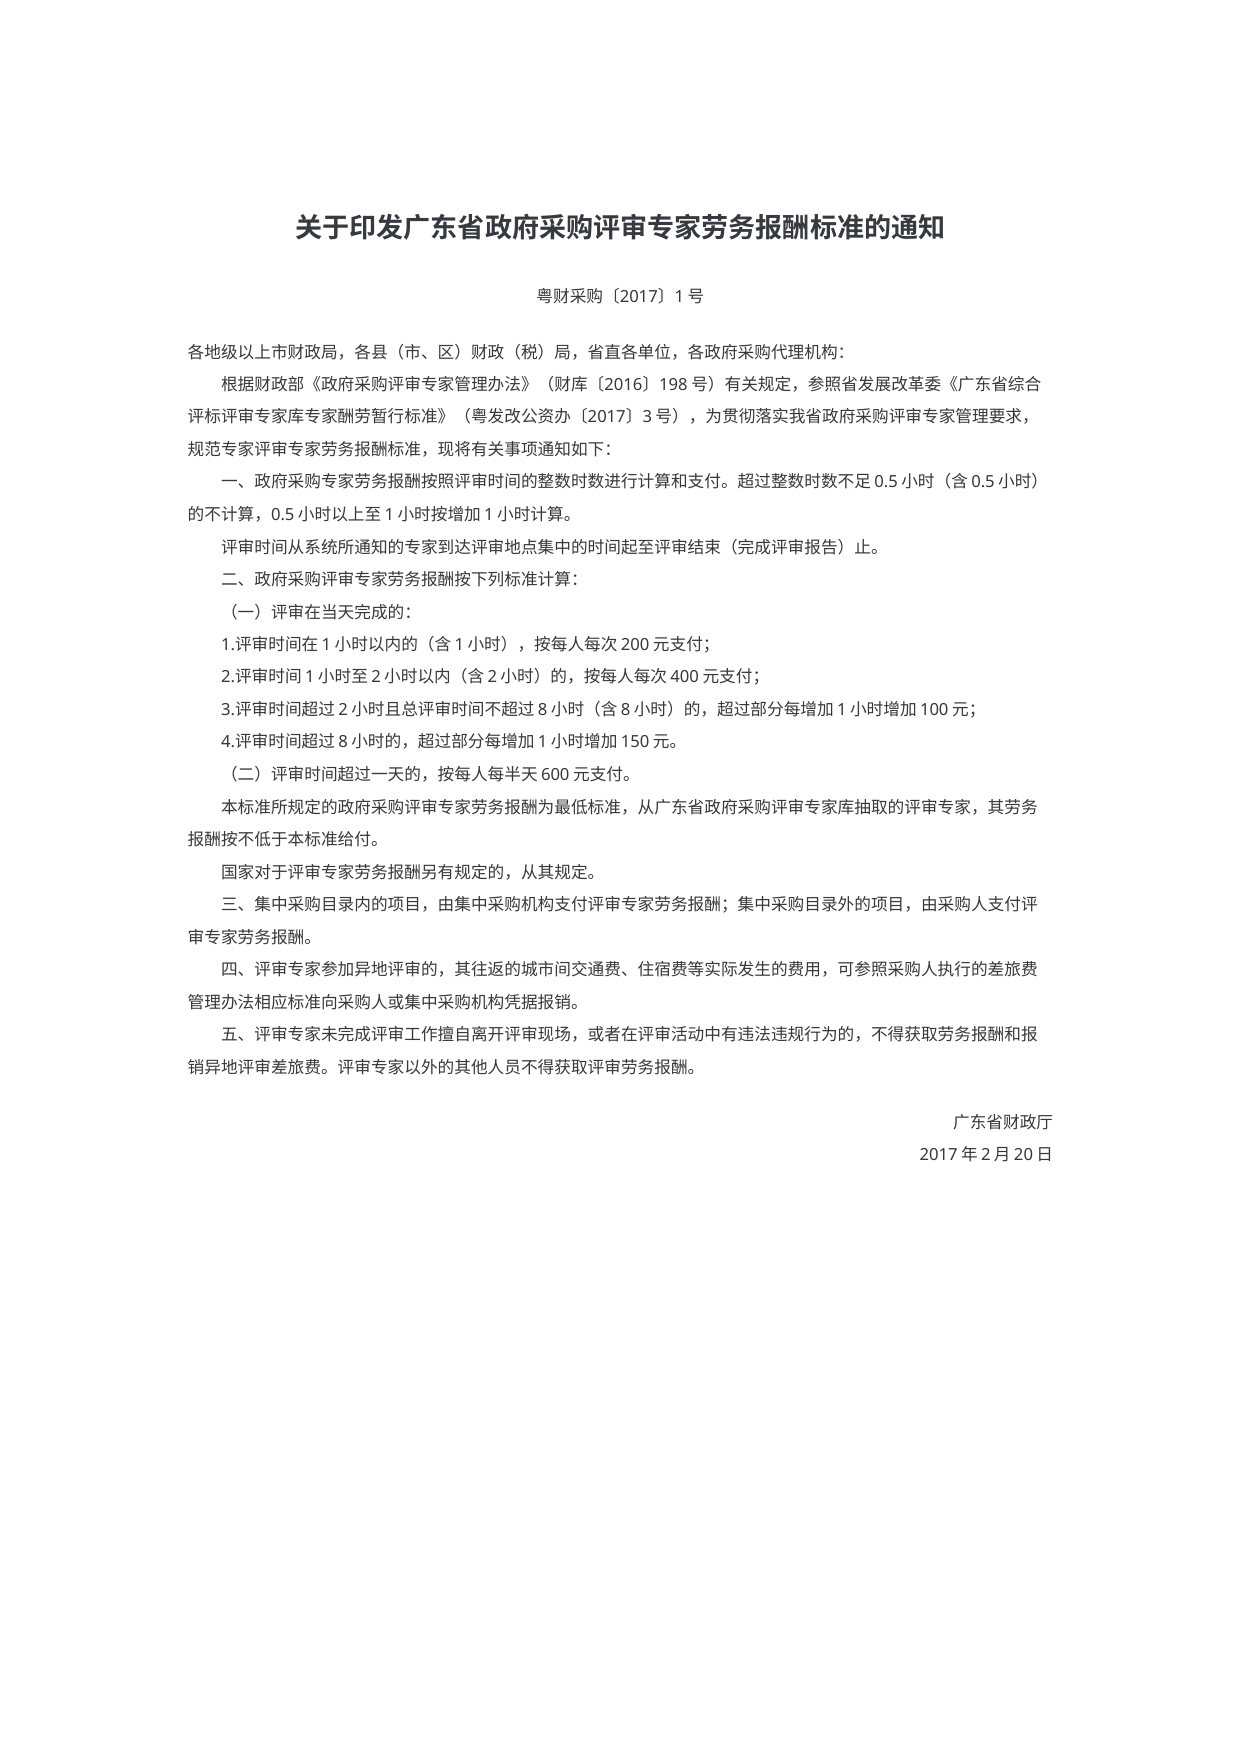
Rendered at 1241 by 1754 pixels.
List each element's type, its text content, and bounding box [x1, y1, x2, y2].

text 各地级以上市财政局，各县（市、区）财政（税）局，省直各单位，各政府采购代理机构： 根据财政部《政府采购评审专家管理办法》（财库〔2016〕198号）有关规定，参照省发展改革委《广东省综合评标评审专家库专家酬劳暂行标准》（粤发改公资办〔2017〕3号），为贯彻落实我省政府采购评审专家管理要求，规范专家评审专家劳务报酬标准，现将有关事项通知如下： 一、政府采购专家劳务报酬按照评审时间的整数时数进行计算和支付。超过整数时数不足0.5小时（含0.5小时）的不计算，0.5小时以上至1小时按增加1小时计算。 评审时间从系统所通知的专家到达评审地点集中的时间起至评审结束（完成评审报告）止。 二、政府采购评审专家劳务报酬按下列标准计算： （一）评审在当天完成的： 1.评审时间在1小时以内的（含1小时），按每人每次200元支付； 2.评审时间1小时至2小时以内（含2小时）的，按每人每次400元支付； 3.评审时间超过2小时且总评审时间不超过8小时（含8小时）的，超过部分每增加1小时增加100元； 4.评审时间超过8小时的，超过部分每增加1小时增加150元。 （二）评审时间超过一天的，按每人每半天600元支付。 本标准所规定的政府采购评审专家劳务报酬为最低标准，从广东省政府采购评审专家库抽取的评审专家，其劳务报酬按不低于本标准给付。 国家对于评审专家劳务报酬另有规定的，从其规定。 三、集中采购目录内的项目，由集中采购机构支付评审专家劳务报酬；集中采购目录外的项目，由采购人支付评审专家劳务报酬。 四、评审专家参加异地评审的，其往返的城市间交通费、住宿费等实际发生的费用，可参照采购人执行的差旅费管理办法相应标准向采购人或集中采购机构凭据报销。 五、评审专家未完成评审工作擅自离开评审现场，或者在评审活动中有违法违规行为的，不得获取劳务报酬和报销异地评审差旅费。评审专家以外的其他人员不得获取评审劳务报酬。 [187, 334, 1053, 1082]
text 粤财采购〔2017〕1号 [187, 279, 1053, 312]
text 广东省财政厅 2017年2月20日 [187, 1105, 1053, 1170]
text 关于印发广东省政府采购评审专家劳务报酬标准的通知 [187, 193, 1053, 258]
